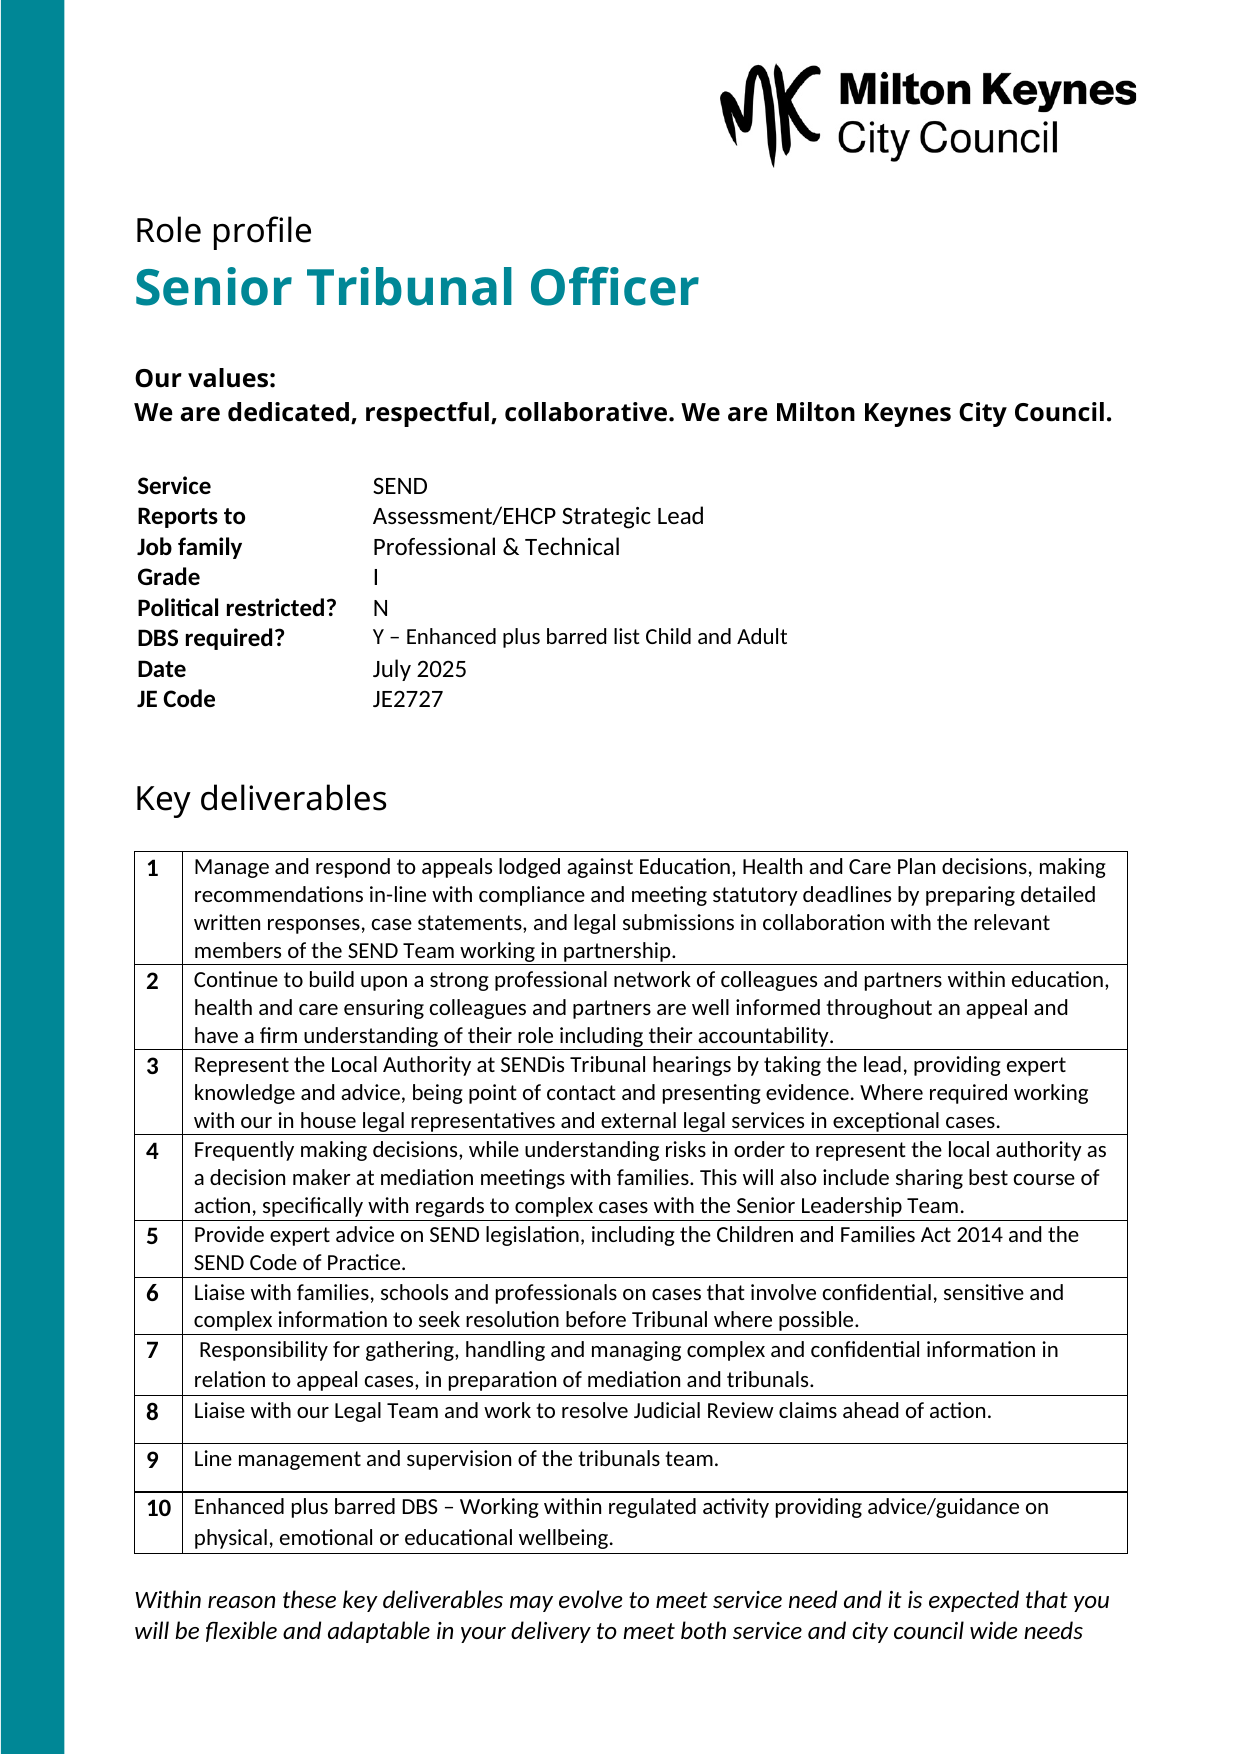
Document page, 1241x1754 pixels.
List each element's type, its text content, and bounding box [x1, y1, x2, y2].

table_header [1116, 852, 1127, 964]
table_header 1 [135, 852, 182, 964]
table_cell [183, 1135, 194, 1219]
text Our values: [134, 361, 1153, 395]
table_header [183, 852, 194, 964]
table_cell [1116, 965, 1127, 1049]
table_cell Grade [134, 561, 370, 592]
table_cell N [370, 592, 1123, 622]
text Role profile [134, 207, 1165, 252]
table_cell 5 [135, 1221, 182, 1277]
text Key deliverables [134, 775, 1153, 821]
table_cell 10 [135, 1493, 182, 1553]
table_cell Responsibility for gathering, handling and managing complex and confidential information in relation to appeal cases, in preparation of mediation and tribunals. [183, 1335, 1127, 1395]
table_cell Reports to [134, 500, 370, 531]
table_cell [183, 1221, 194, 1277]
table_cell July 2025 [370, 653, 1123, 683]
table_cell JE Code [134, 684, 370, 714]
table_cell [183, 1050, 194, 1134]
text Senior Tribunal Officer [134, 252, 1153, 320]
table_cell Date [134, 653, 370, 683]
table_cell Job family [134, 531, 370, 561]
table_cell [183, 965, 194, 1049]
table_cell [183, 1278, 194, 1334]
table_cell 4 [135, 1135, 182, 1219]
text Within reason these key deliverables may evolve to meet service need and it is expected that you will be flexible and adaptable in your delivery to meet both service and city council wide needs [134, 1584, 1153, 1645]
table_cell Assessment/EHCP Strategic Lead [370, 500, 1123, 531]
table_cell 2 [135, 965, 182, 1049]
table_cell Political restricted? [134, 592, 370, 622]
table_cell Professional & Technical [370, 531, 1123, 561]
table_cell 9 [135, 1444, 182, 1491]
table_header Service [134, 470, 370, 500]
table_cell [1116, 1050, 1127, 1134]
table_cell Liaise with our Legal Team and work to resolve Judicial Review claims ahead of action. [183, 1396, 1127, 1443]
table_cell JE2727 [370, 684, 1123, 714]
table_header SEND [370, 470, 1123, 500]
table_cell Line management and supervision of the tribunals team. [183, 1444, 1127, 1491]
table_cell Enhanced plus barred DBS – Working within regulated activity providing advice/guidance on physical, emotional or educational wellbeing. [183, 1493, 1127, 1553]
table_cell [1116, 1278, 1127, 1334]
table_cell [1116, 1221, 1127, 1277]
text We are dedicated, respectful, collaborative. We are Milton Keynes City Council. [134, 395, 1153, 429]
table_cell 7 [135, 1335, 182, 1395]
table_cell Y – Enhanced plus barred list Child and Adult [370, 623, 1123, 653]
picture [720, 63, 1137, 168]
table_cell I [370, 561, 1123, 592]
table_cell 6 [135, 1278, 182, 1334]
table_cell 8 [135, 1396, 182, 1443]
table_cell DBS required? [134, 623, 370, 653]
table_cell 3 [135, 1050, 182, 1134]
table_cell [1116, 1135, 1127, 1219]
